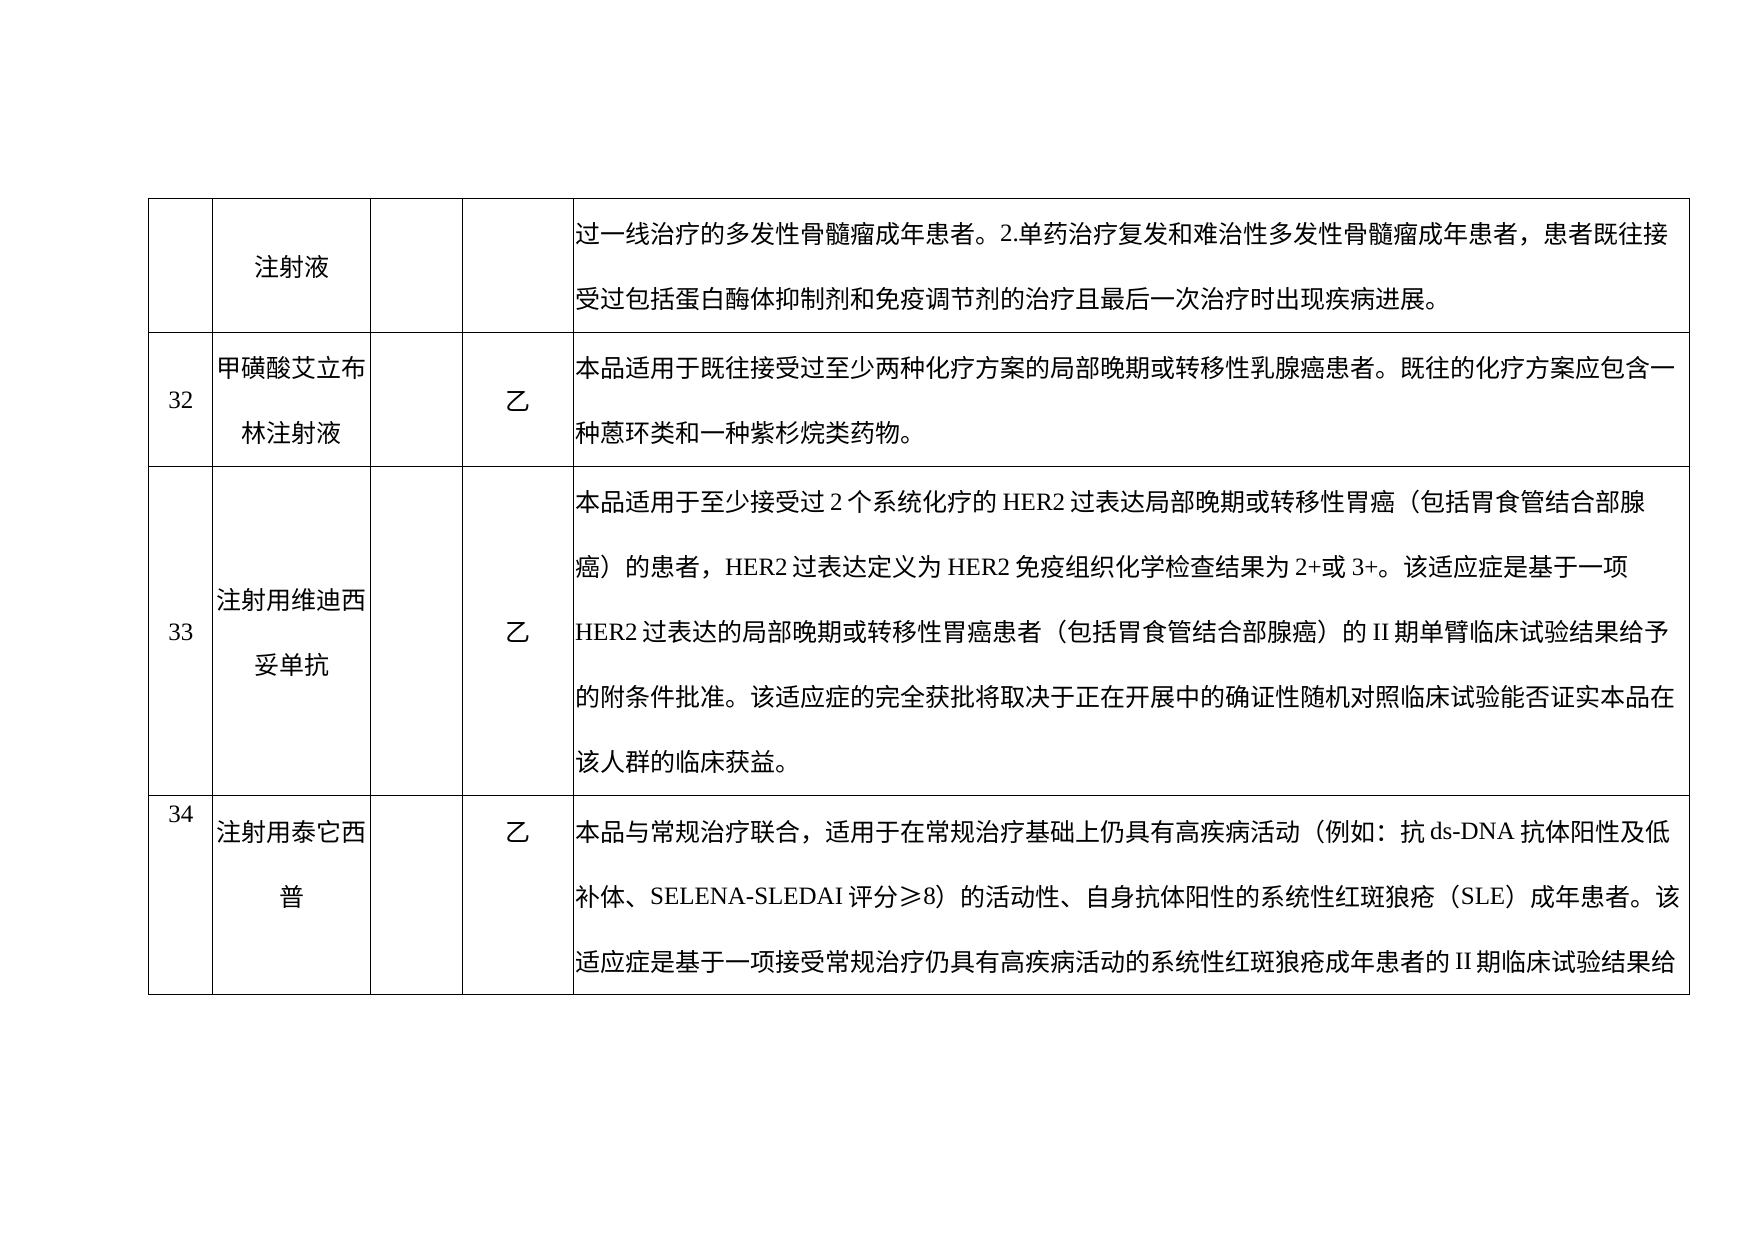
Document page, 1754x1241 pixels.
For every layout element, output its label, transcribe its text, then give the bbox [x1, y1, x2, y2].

table_cell 本品适用于至少接受过2个系统化疗的HER2过表达局部晚期或转移性胃癌（包括胃食管结合部腺癌）的患者，HER2过表达定义为HER2免疫组织化学检查结果为2+或3+。该适应症是基于一项HER2过表达的局部晚期或转移性胃癌患者（包括胃食管结合部腺癌）的II期单臂临床试验结果给予的附条件批准。该适应症的完全获批将取决于正在开展中的确证性随机对照临床试验能否证实本品在该人群的临床获益。 [574, 467, 1689, 795]
table_cell [371, 796, 462, 994]
table_cell 34 [149, 796, 212, 994]
table_cell 注射用维迪西妥单抗 [213, 467, 370, 795]
table_cell [371, 333, 462, 466]
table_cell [574, 796, 1689, 994]
table_cell 达雷妥尤单抗注射液 [213, 199, 370, 332]
table_cell 注射用泰它西普 [213, 796, 370, 994]
table_cell 乙 [463, 199, 573, 332]
table_cell 32 [149, 333, 212, 466]
table_cell 31 [149, 199, 212, 332]
table_cell 乙 [463, 333, 573, 466]
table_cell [574, 199, 1689, 332]
table_cell [371, 467, 462, 795]
table_cell 甲磺酸艾立布林注射液 [213, 333, 370, 466]
table_cell 乙 [463, 467, 573, 795]
table_cell 本品适用于既往接受过至少两种化疗方案的局部晚期或转移性乳腺癌患者。既往的化疗方案应包含一种蒽环类和一种紫杉烷类药物。 [574, 333, 1689, 466]
table_cell 乙 [463, 796, 573, 994]
table_cell [371, 199, 462, 332]
table_cell 33 [149, 467, 212, 795]
